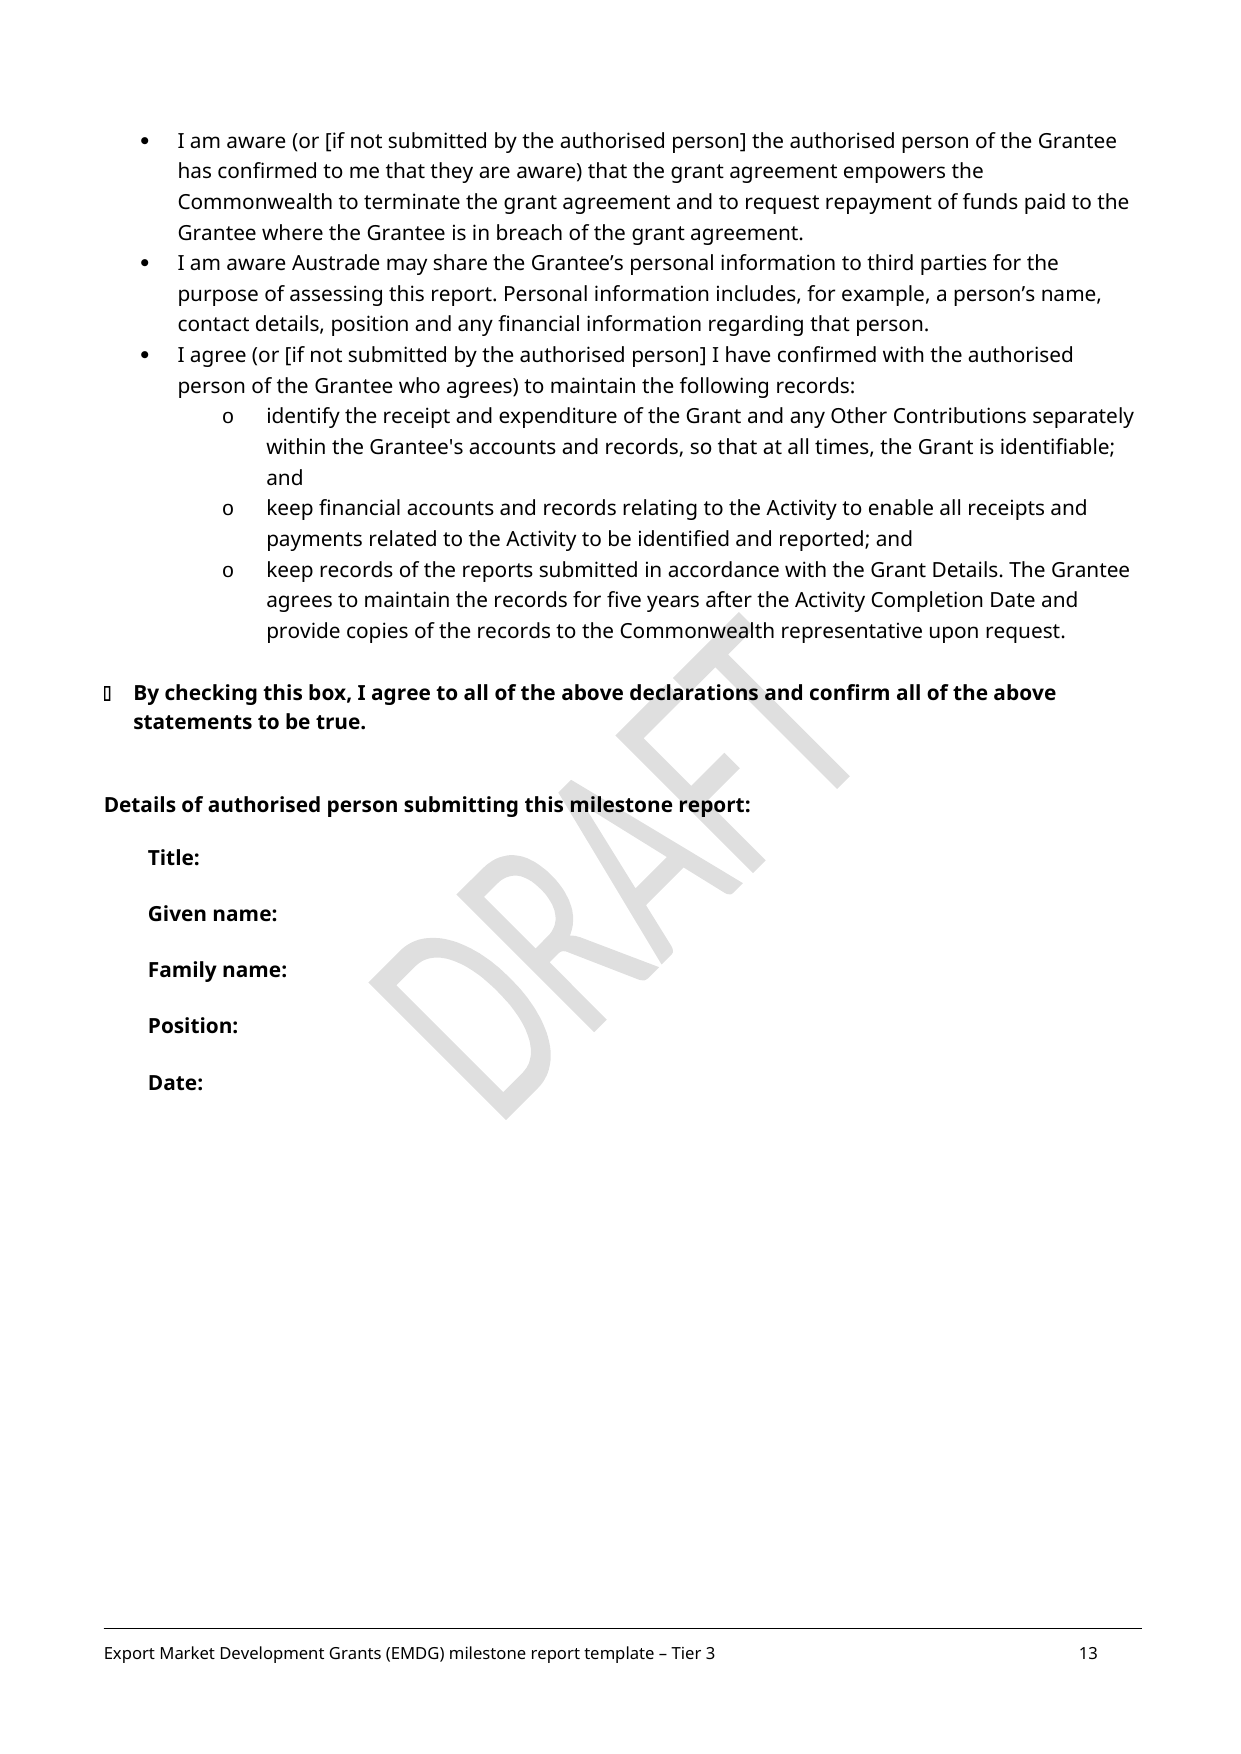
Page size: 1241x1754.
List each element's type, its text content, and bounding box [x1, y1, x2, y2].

list keep financial accounts and records relating to the Activity to enable all receipts and payments related to the Activity to be identified and reported; and [222, 493, 1142, 553]
text Position: [148, 1009, 1142, 1040]
list keep records of the reports submitted in accordance with the Grant Details. The Grantee agrees to maintain the records for five years after the Activity Completion Date and provide copies of the records to the Commonwealth representative upon request. [222, 555, 1142, 675]
list identify the receipt and expenditure of the Grant and any Other Contributions separately within the Grantee's accounts and records, so that at all times, the Grant is identifiable; and [222, 401, 1142, 491]
text Family name: [148, 952, 1142, 984]
list I agree (or [if not submitted by the authorised person] I have confirmed with the authorised person of the Grantee who agrees) to maintain the following records: [141, 340, 1142, 399]
text Details of authorised person submitting this milestone report: [103, 790, 1142, 819]
text Date: [148, 1065, 1142, 1096]
text Title: [148, 840, 1142, 871]
text Given name: [148, 896, 1142, 927]
list I am aware Austrade may share the Grantee’s personal information to third parties for the purpose of assessing this report. Personal information includes, for example, a person’s name, contact details, position and any financial information regarding that person. [141, 248, 1142, 338]
list I am aware (or [if not submitted by the authorised person] the authorised person of the Grantee has confirmed to me that they are aware) that the grant agreement empowers the Commonwealth to terminate the grant agreement and to request repayment of funds paid to the Grantee where the Grantee is in breach of the grant agreement. [141, 126, 1142, 246]
list By checking this box, I agree to all of the above declarations and confirm all of the above statements to be true. [103, 677, 1142, 736]
